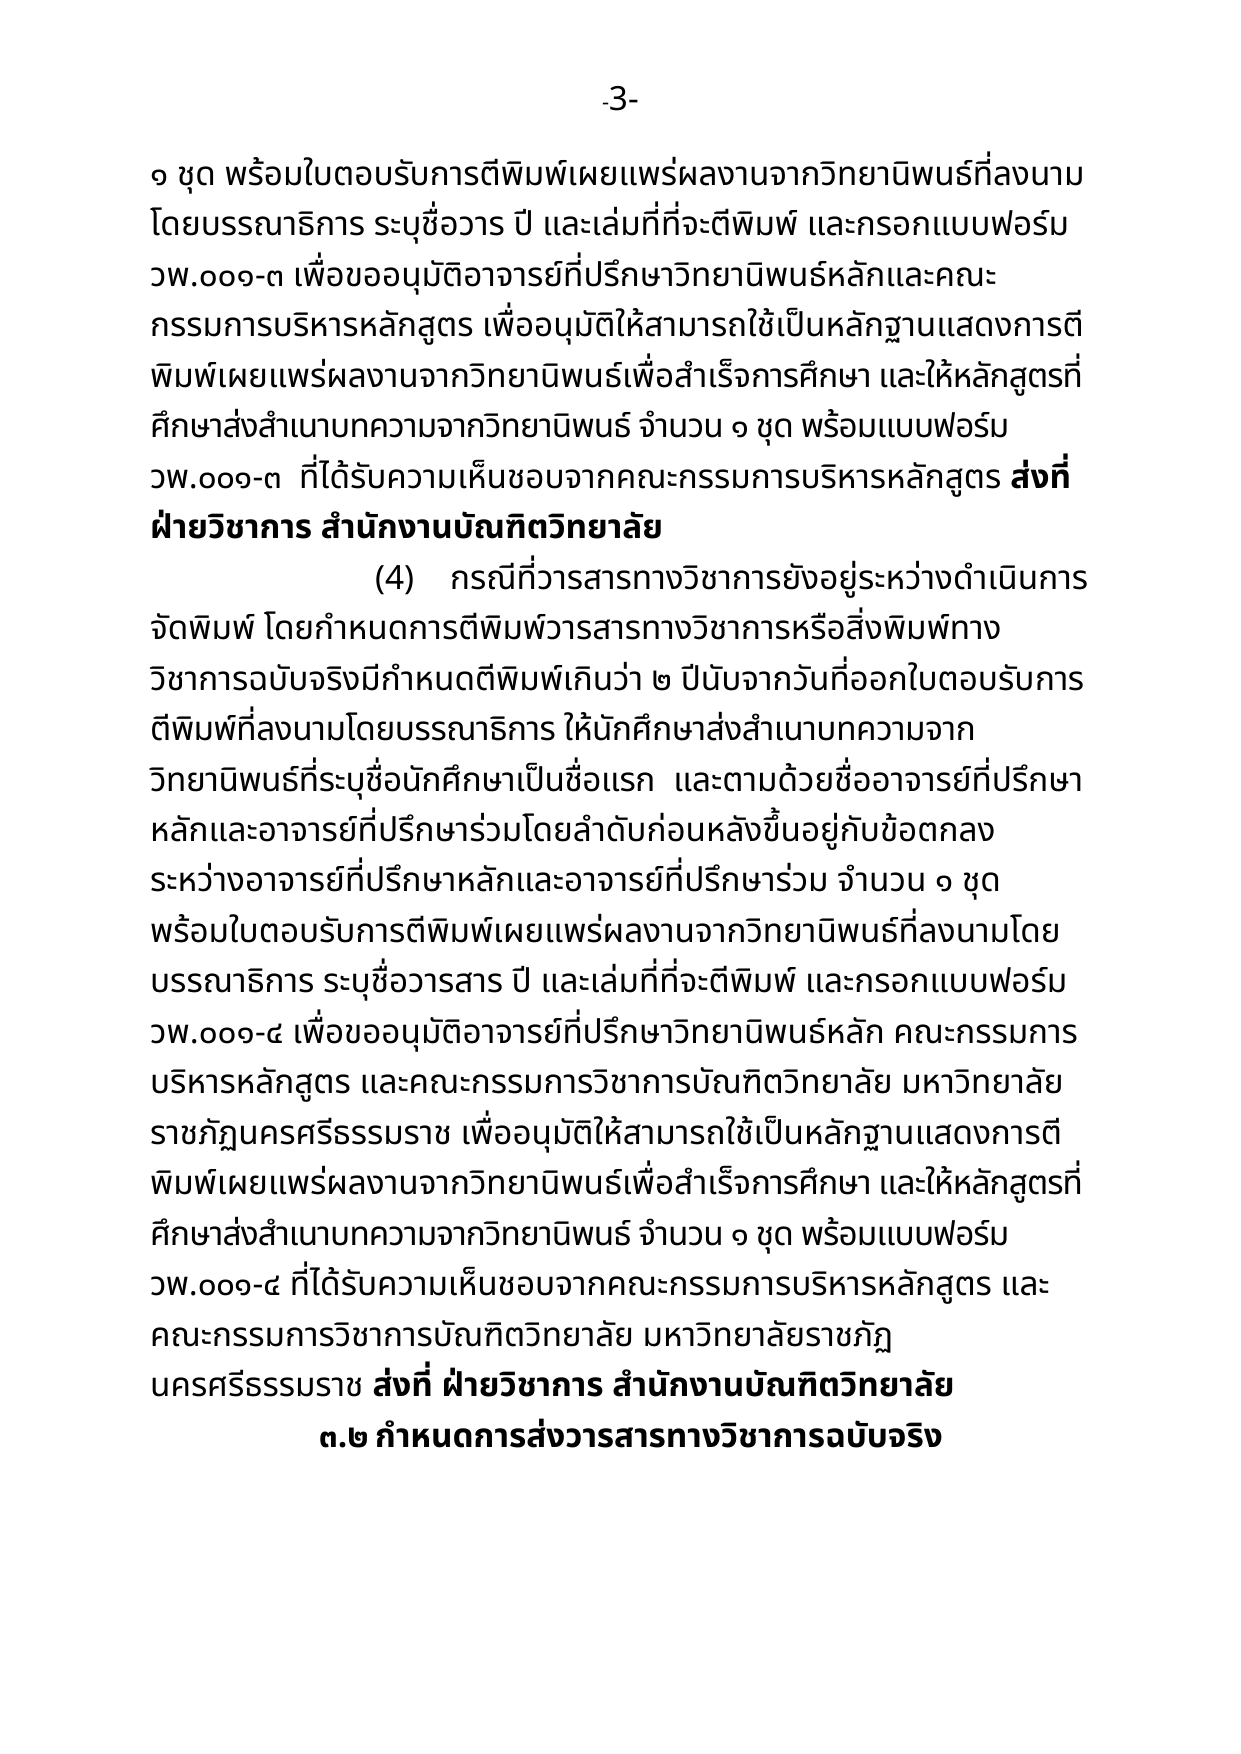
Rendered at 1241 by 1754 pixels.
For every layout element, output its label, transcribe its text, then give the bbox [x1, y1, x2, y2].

text ๓.๒ กำหนดการส่งวารสารทางวิชาการฉบับจริง [150, 1411, 1090, 1462]
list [150, 150, 1090, 554]
list กรณีที่วารสารทางวิชาการยังอยู่ระหว่างดำเนินการจัดพิมพ์ โดยกำหนดการตีพิมพ์วารสารทางวิชาการหรือสิ่งพิมพ์ทางวิชาการฉบับจริงมีกำหนดตีพิมพ์เกินว่า ๒ ปีนับจากวันที่ออกใบตอบรับการตีพิมพ์ที่ลงนามโดยบรรณาธิการ ให้นักศึกษาส่งสำเนาบทความจากวิทยานิพนธ์ที่ระบุชื่อนักศึกษาเป็นชื่อแรก และตามด้วยชื่ออาจารย์ที่ปรึกษาหลักและอาจารย์ที่ปรึกษาร่วมโดยลำดับก่อนหลังขึ้นอยู่กับข้อตกลงระหว่างอาจารย์ที่ปรึกษาหลักและอาจารย์ที่ปรึกษาร่วม จำนวน ๑ ชุด พร้อมใบตอบรับการตีพิมพ์เผยแพร่ผลงานจากวิทยานิพนธ์ที่ลงนามโดยบรรณาธิการ ระบุชื่อวารสาร ปี และเล่มที่ที่จะตีพิมพ์ และกรอกแบบฟอร์ม วพ.๐๐๑-๔ เพื่อขออนุมัติอาจารย์ที่ปรึกษาวิทยานิพนธ์หลัก คณะกรรมการบริหารหลักสูตร และคณะกรรมการวิชาการบัณฑิตวิทยาลัย มหาวิทยาลัยราชภัฏนครศรีธรรมราช เพื่ออนุมัติให้สามารถใช้เป็นหลักฐานแสดงการตีพิมพ์เผยแพร่ผลงานจากวิทยานิพนธ์เพื่อสำเร็จการศึกษา และให้หลักสูตรที่ศึกษาส่งสำเนาบทความจากวิทยานิพนธ์ จำนวน ๑ ชุด พร้อมแบบฟอร์ม วพ.๐๐๑-๔ ที่ได้รับความเห็นชอบจากคณะกรรมการบริหารหลักสูตร และคณะกรรมการวิชาการบัณฑิตวิทยาลัย มหาวิทยาลัยราชภัฏนครศรีธรรมราช ส่งที่ ฝ่ายวิชาการ สำนักงานบัณฑิตวิทยาลัย [150, 554, 1090, 1411]
